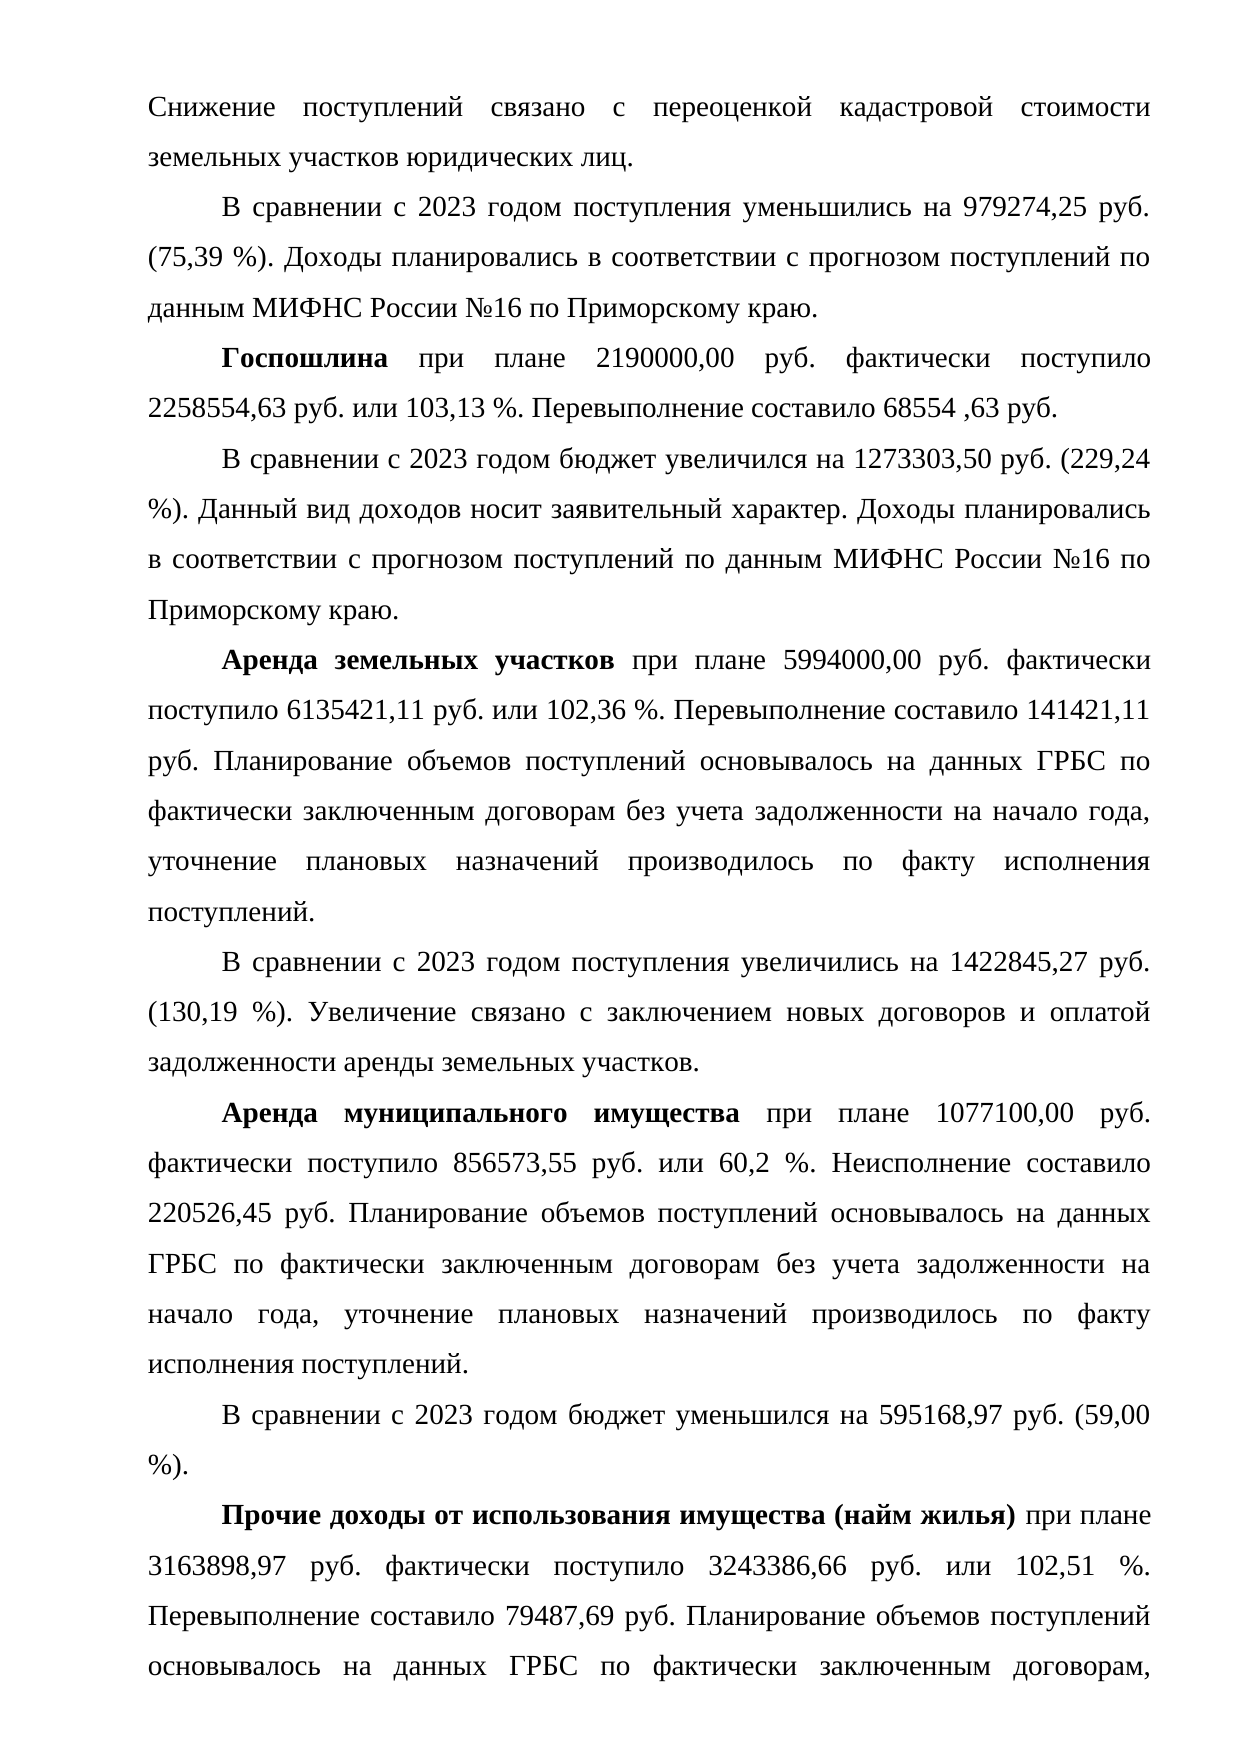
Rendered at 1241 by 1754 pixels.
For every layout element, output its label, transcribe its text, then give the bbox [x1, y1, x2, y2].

text В сравнении с 2023 годом поступления увеличились на 1422845,27 руб. (130,19 %). Увеличение связано с заключением новых договоров и оплатой задолженности аренды земельных участков. [148, 944, 1152, 1078]
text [148, 89, 1152, 172]
text В сравнении с 2023 годом бюджет уменьшился на 595168,97 руб. (59,00 %). [148, 1397, 1152, 1481]
text В сравнении с 2023 годом бюджет увеличился на 1273303,50 руб. (229,24 %). Данный вид доходов носит заявительный характер. Доходы планировались в соответствии с прогнозом поступлений по данным МИФНС России №16 по Приморскому краю. [148, 441, 1152, 625]
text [148, 1497, 1152, 1682]
text Аренда муниципального имущества при плане 1077100,00 руб. фактически поступило 856573,55 руб. или 60,2 %. Неисполнение составило 220526,45 руб. Планирование объемов поступлений основывалось на данных ГРБС по фактически заключенным договорам без учета задолженности на начало года, уточнение плановых назначений производилось по факту исполнения поступлений. [148, 1095, 1152, 1380]
text Аренда земельных участков при плане 5994000,00 руб. фактически поступило 6135421,11 руб. или 102,36 %. Перевыполнение составило 141421,11 руб. Планирование объемов поступлений основывалось на данных ГРБС по фактически заключенным договорам без учета задолженности на начало года, уточнение плановых назначений производилось по факту исполнения поступлений. [148, 642, 1152, 927]
text Госпошлина при плане 2190000,00 руб. фактически поступило 2258554,63 руб. или 103,13 %. Перевыполнение составило 68554 ,63 руб. [148, 340, 1152, 424]
text В сравнении с 2023 годом поступления уменьшились на 979274,25 руб. (75,39 %). Доходы планировались в соответствии с прогнозом поступлений по данным МИФНС России №16 по Приморскому краю. [148, 189, 1152, 323]
